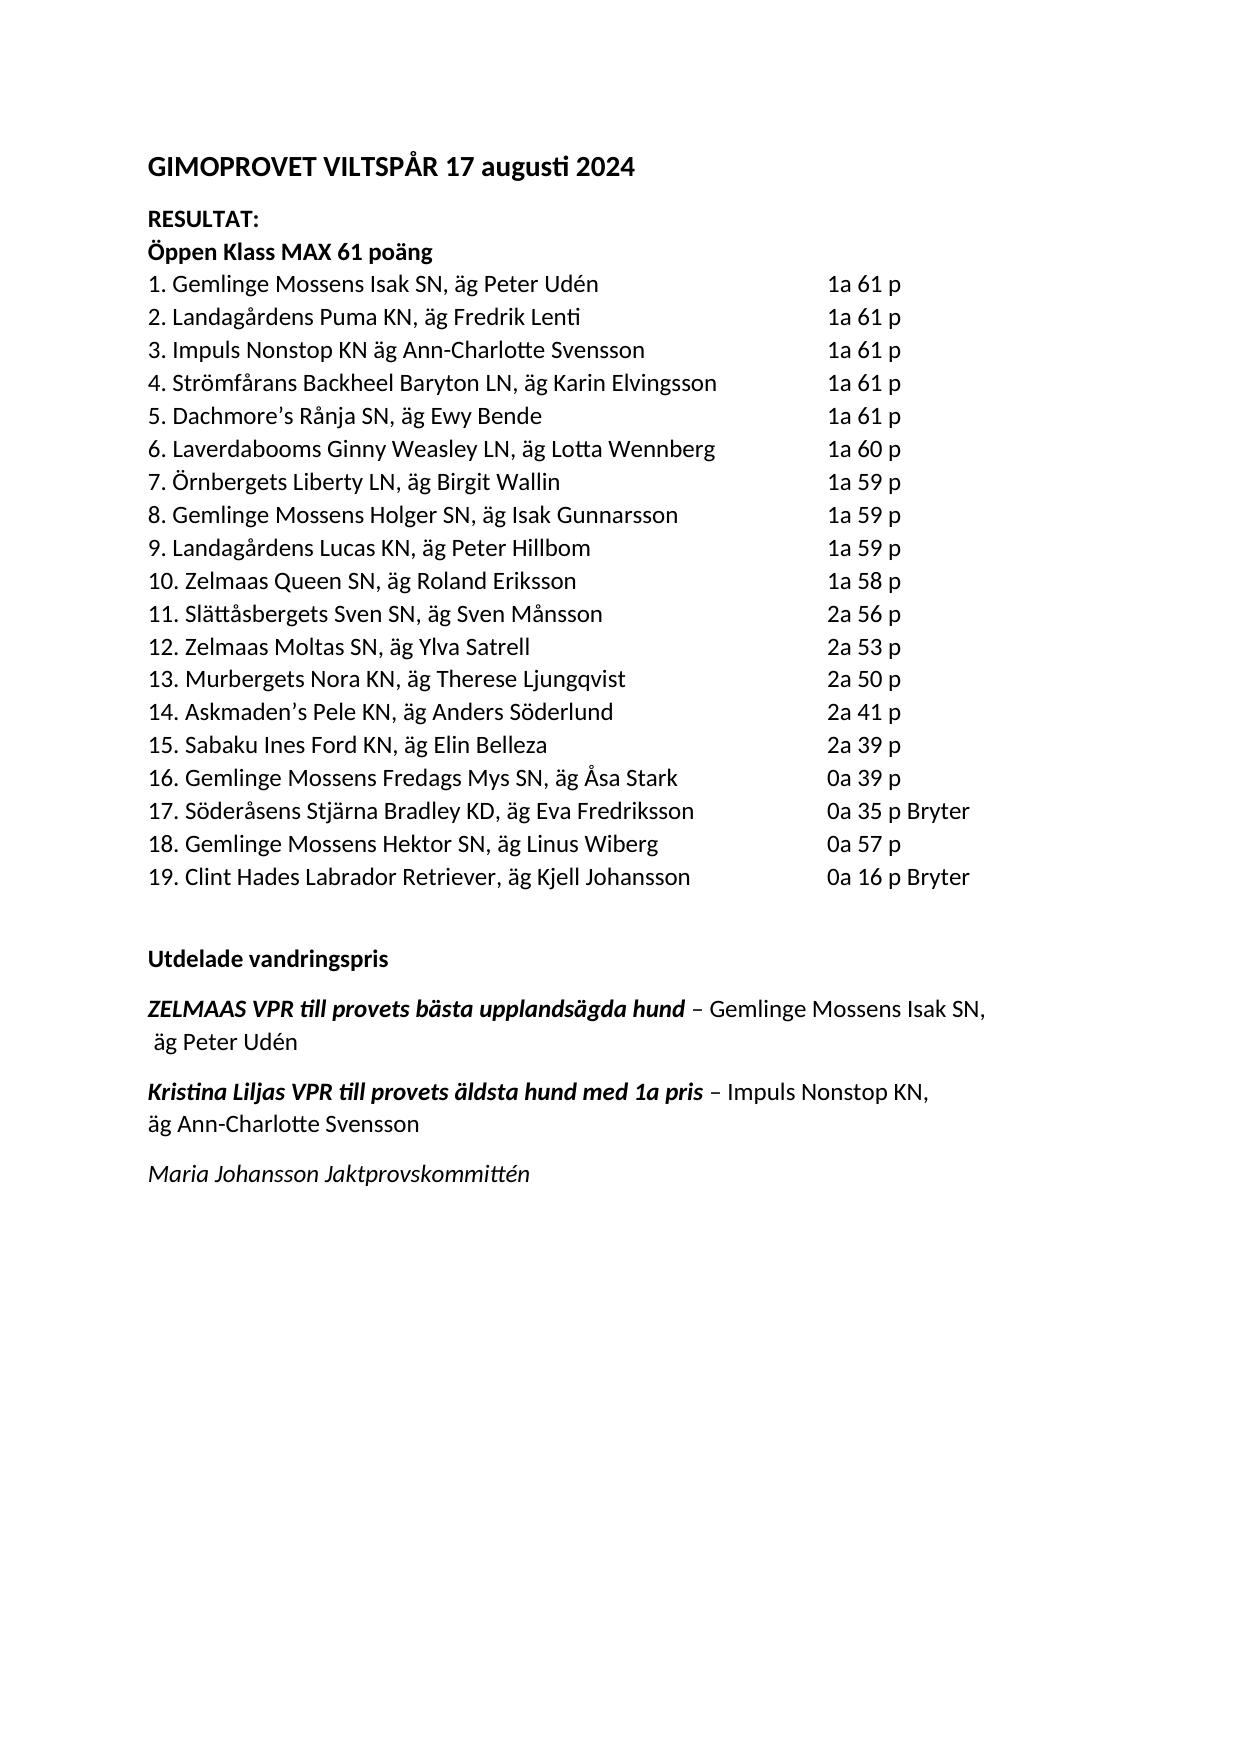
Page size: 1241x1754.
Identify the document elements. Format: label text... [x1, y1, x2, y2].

text Utdelade vandringspris [148, 911, 1093, 974]
text GIMOPROVET VILTSPÅR 17 augusti 2024 [148, 148, 1093, 183]
text RESULTAT: Öppen Klass MAX 61 poäng 1. Gemlinge Mossens Isak SN, äg Peter Udén 1a 61 p 2. Landagårdens Puma KN, äg Fredrik Lenti 1a 61 p 3. Impuls Nonstop KN äg Ann-Charlotte Svensson 1a 61 p 4. Strömfårans Backheel Baryton LN, äg Karin Elvingsson 1a 61 p 5. Dachmore’s Rånja SN, äg Ewy Bende 1a 61 p 6. Laverdabooms Ginny Weasley LN, äg Lotta Wennberg 1a 60 p 7. Örnbergets Liberty LN, äg Birgit Wallin 1a 59 p 8. Gemlinge Mossens Holger SN, äg Isak Gunnarsson 1a 59 p 9. Landagårdens Lucas KN, äg Peter Hillbom 1a 59 p 10. Zelmaas Queen SN, äg Roland Eriksson 1a 58 p 11. Slättåsbergets Sven SN, äg Sven Månsson 2a 56 p 12. Zelmaas Moltas SN, äg Ylva Satrell 2a 53 p 13. Murbergets Nora KN, äg Therese Ljungqvist 2a 50 p 14. Askmaden’s Pele KN, äg Anders Söderlund 2a 41 p 15. Sabaku Ines Ford KN, äg Elin Belleza 2a 39 p 16. Gemlinge Mossens Fredags Mys SN, äg Åsa Stark 0a 39 p 17. Söderåsens Stjärna Bradley KD, äg Eva Fredriksson 0a 35 p Bryter 18. Gemlinge Mossens Hektor SN, äg Linus Wiberg 0a 57 p 19. Clint Hades Labrador Retriever, äg Kjell Johansson 0a 16 p Bryter [148, 203, 1093, 892]
text ZELMAAS VPR till provets bästa upplandsägda hund – Gemlinge Mossens Isak SN, äg Peter Udén [148, 993, 1093, 1057]
text Maria Johansson Jaktprovskommittén [148, 1158, 1093, 1189]
text Kristina Liljas VPR till provets äldsta hund med 1a pris – Impuls Nonstop KN, äg Ann-Charlotte Svensson [148, 1076, 1093, 1139]
